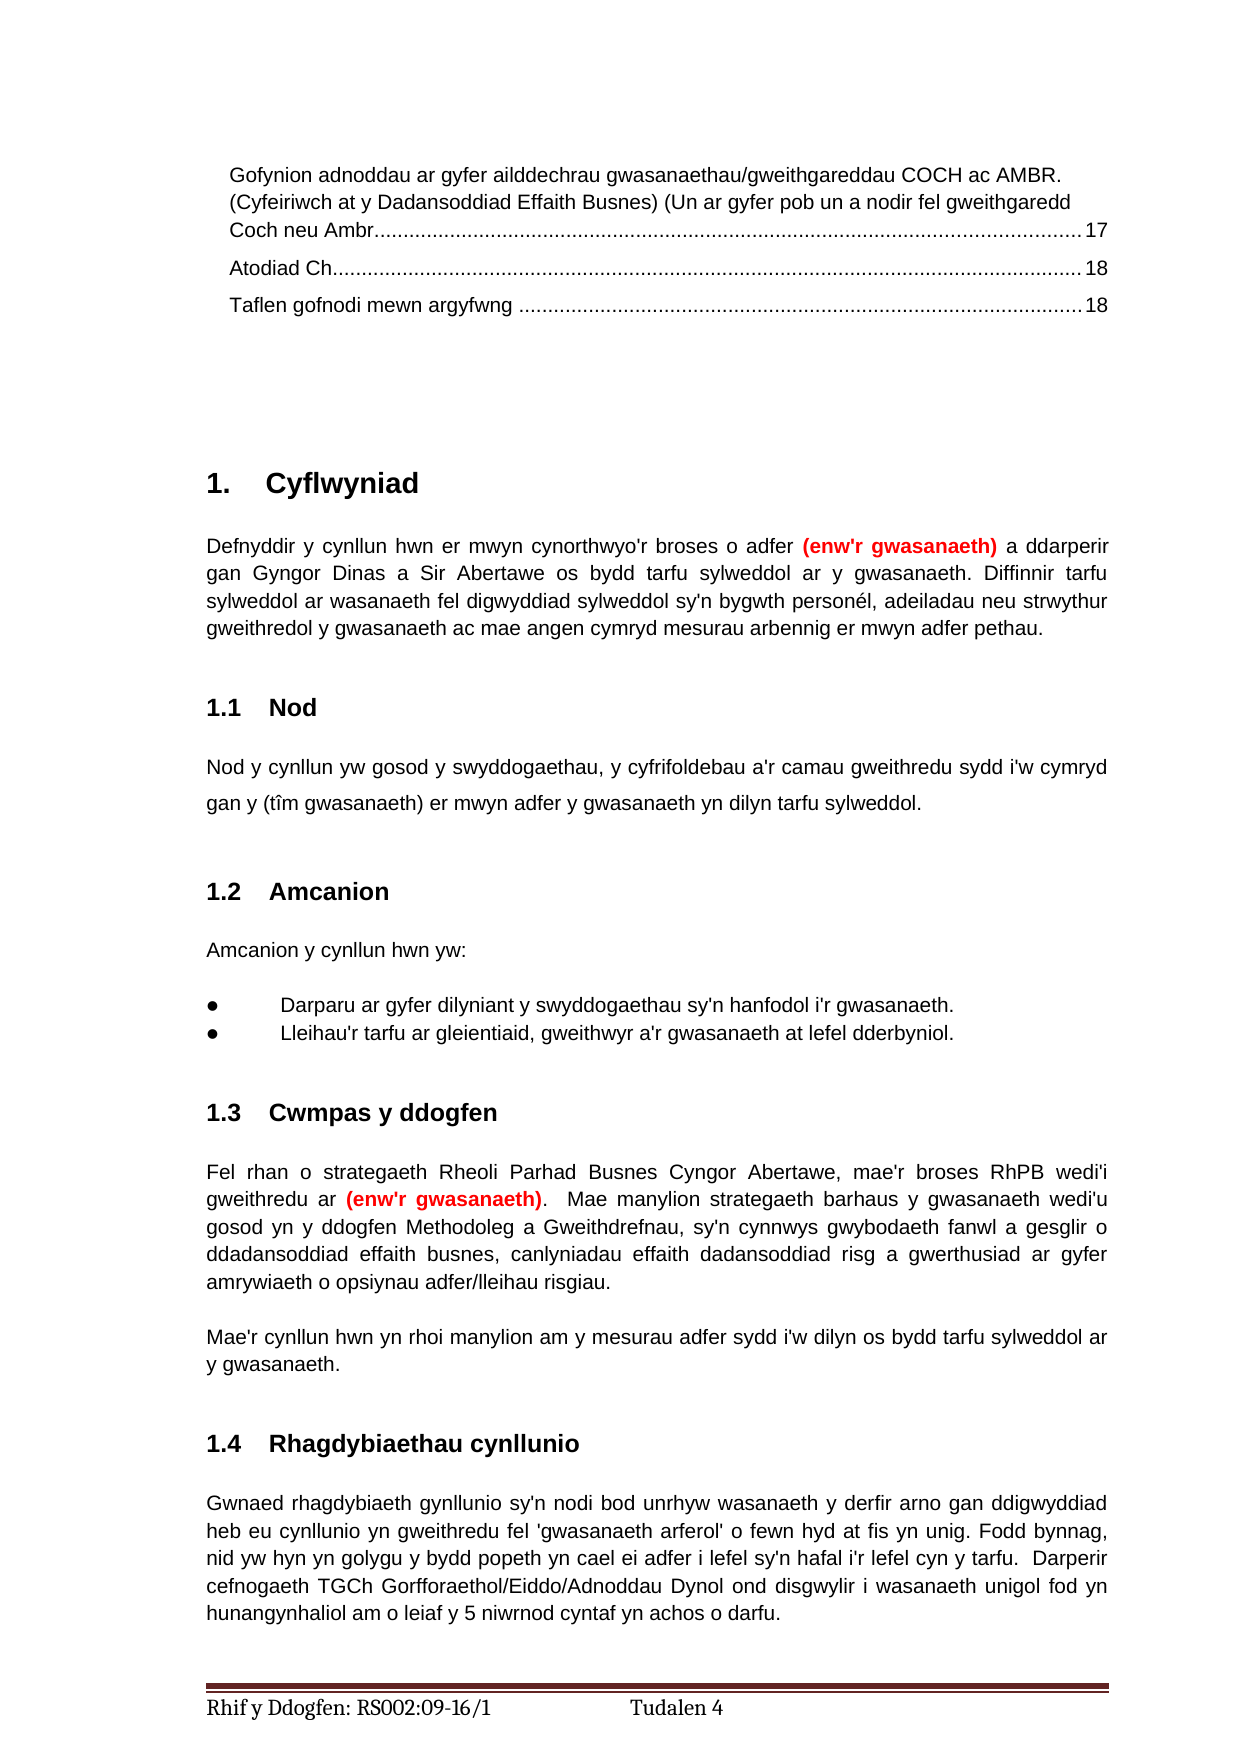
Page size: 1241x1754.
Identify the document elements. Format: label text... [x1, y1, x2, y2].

text Fel rhan o strategaeth Rheoli Parhad Busnes Cyngor Abertawe, mae'r broses RhPB wedi'i gweithredu ar (enw'r gwasanaeth). Mae manylion strategaeth barhaus y gwasanaeth wedi'u gosod yn y ddogfen Methodoleg a Gweithdrefnau, sy'n cynnwys gwybodaeth fanwl a gesglir o ddadansoddiad effaith busnes, canlyniadau effaith dadansoddiad risg a gwerthusiad ar gyfer amrywiaeth o opsiynau adfer/lleihau risgiau. [206, 1159, 1109, 1293]
list Darparu ar gyfer dilyniant y swyddogaethau sy'n hanfodol i'r gwasanaeth. [206, 993, 1109, 1017]
subtitle Cyflwyniad [206, 466, 1109, 500]
text Nod y cynllun yw gosod y swyddogaethau, y cyfrifoldebau a'r camau gweithredu sydd i'w cymryd gan y (tîm gwasanaeth) er mwyn adfer y gwasanaeth yn dilyn tarfu sylweddol. [206, 755, 1109, 815]
text Gwnaed rhagdybiaeth gynllunio sy'n nodi bod unrhyw wasanaeth y derfir arno gan ddigwyddiad heb eu cynllunio yn gweithredu fel 'gwasanaeth arferol' o fewn hyd at fis yn unig. Fodd bynnag, nid yw hyn yn golygu y bydd popeth yn cael ei adfer i lefel sy'n hafal i'r lefel cyn y tarfu. Darperir cefnogaeth TGCh Gorfforaethol/Eiddo/Adnoddau Dynol ond disgwylir i wasanaeth unigol fod yn hunangynhaliol am o leiaf y 5 niwrnod cyntaf yn achos o darfu. [206, 1491, 1109, 1625]
subtitle 1.3 Cwmpas y ddogfen [206, 1098, 1109, 1127]
text Amcanion y cynllun hwn yw: [206, 938, 1109, 962]
text Defnyddir y cynllun hwn er mwyn cynorthwyo'r broses o adfer (enw'r gwasanaeth) a ddarperir gan Gyngor Dinas a Sir Abertawe os bydd tarfu sylweddol ar y gwasanaeth. Diffinnir tarfu sylweddol ar wasanaeth fel digwyddiad sylweddol sy'n bygwth personél, adeiladau neu strwythur gweithredol y gwasanaeth ac mae angen cymryd mesurau arbennig er mwyn adfer pethau. [206, 534, 1109, 640]
subtitle 1.4 Rhagdybiaethau cynllunio [206, 1429, 1109, 1458]
list Lleihau'r tarfu ar gleientiaid, gweithwyr a'r gwasanaeth at lefel dderbyniol. [206, 1021, 1109, 1045]
subtitle 1.1 Nod [206, 693, 1109, 722]
subtitle 1.2 Amcanion [206, 876, 1109, 905]
text Mae'r cynllun hwn yn rhoi manylion am y mesurau adfer sydd i'w dilyn os bydd tarfu sylweddol ar y gwasanaeth. [206, 1324, 1109, 1376]
